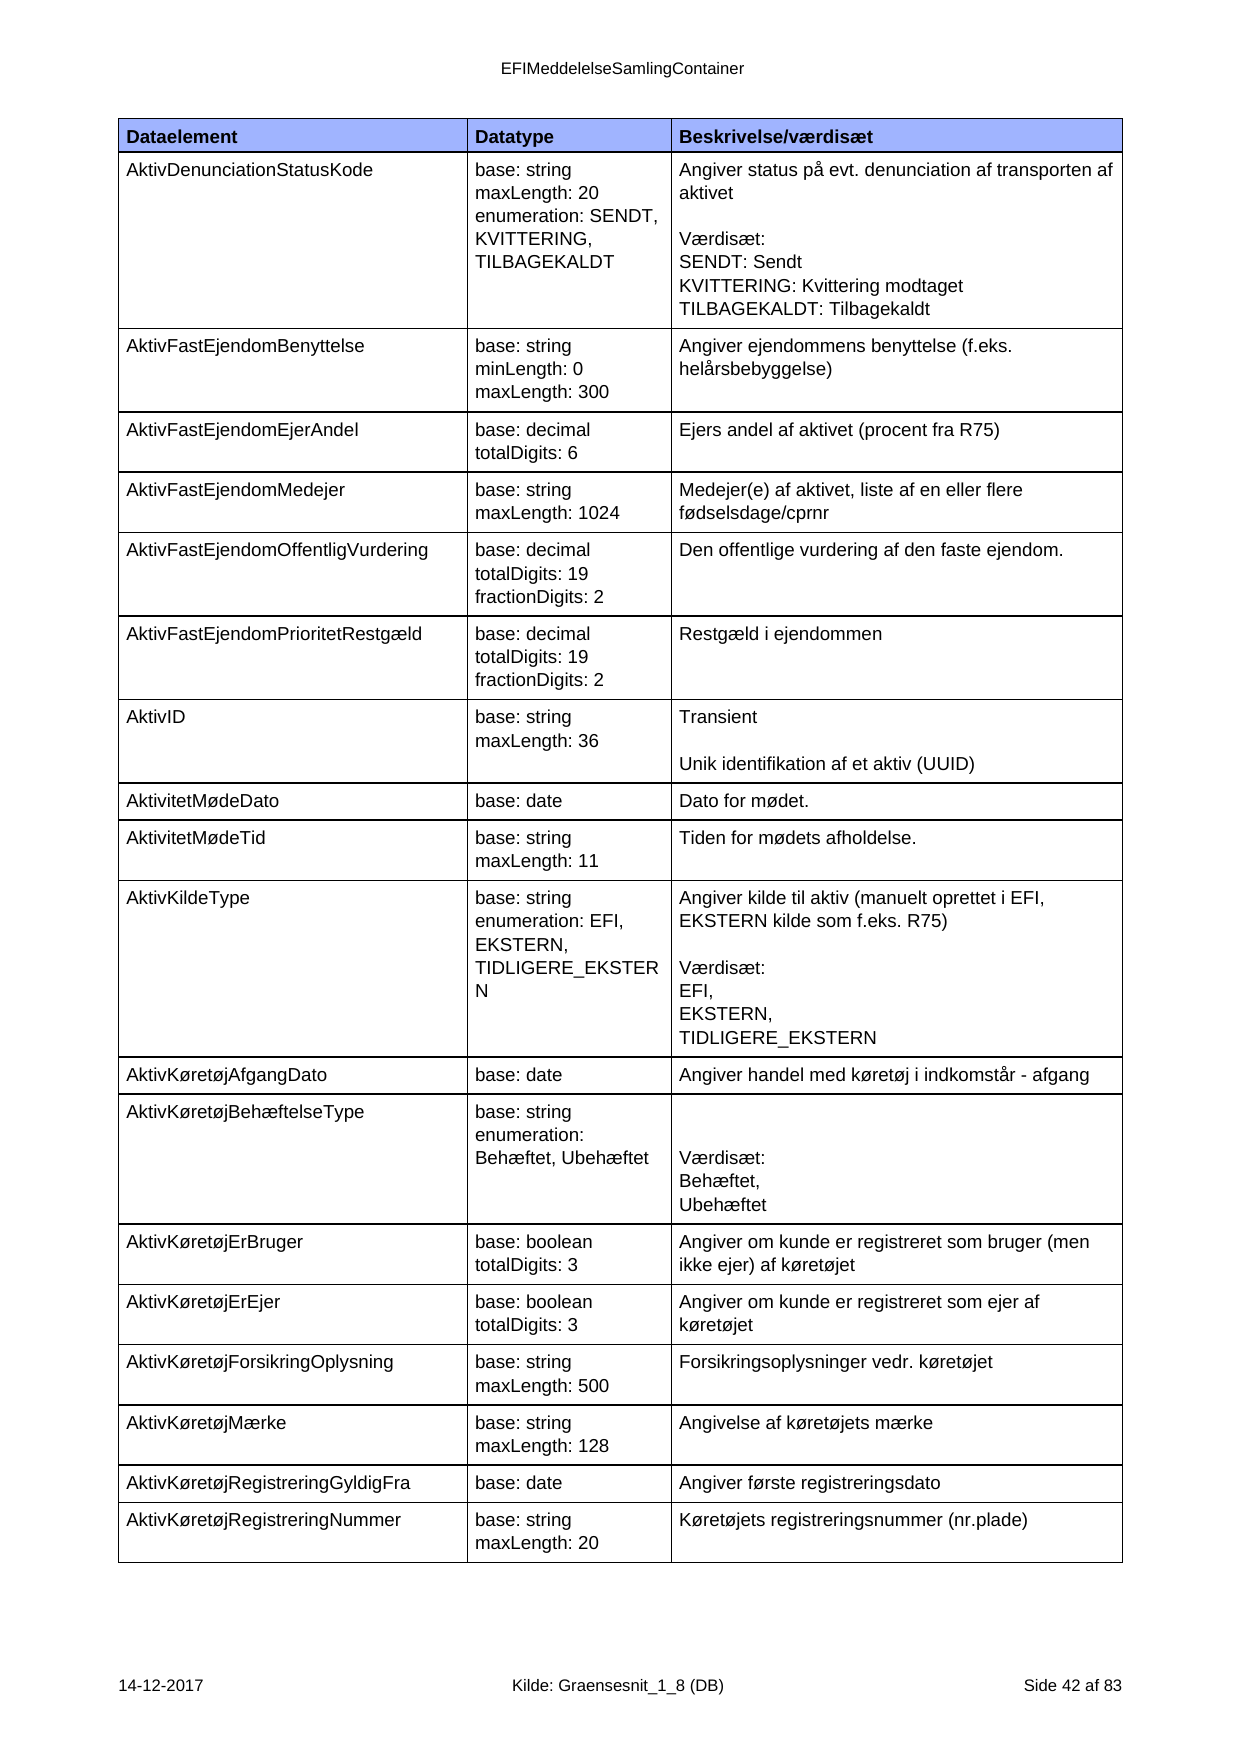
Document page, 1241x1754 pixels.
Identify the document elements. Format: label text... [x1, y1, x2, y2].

table_cell AktivKildeType [119, 881, 467, 1056]
table_cell Angiver status på evt. denunciation af transporten af aktivet Værdisæt: SENDT: Sendt KVITTERING: Kvittering modtaget TILBAGEKALDT: Tilbagekaldt [672, 153, 1122, 327]
table_cell Forsikringsoplysninger vedr. køretøjet [672, 1345, 1122, 1404]
table_cell Dato for mødet. [672, 784, 1122, 819]
table_cell AktivitetMødeTid [119, 821, 467, 879]
table_cell base: boolean totalDigits: 3 [468, 1285, 671, 1344]
table_cell Angiver handel med køretøj i indkomstår - afgang [672, 1058, 1122, 1093]
table_cell Restgæld i ejendommen [672, 617, 1122, 699]
table_cell Angiver kilde til aktiv (manuelt oprettet i EFI, EKSTERN kilde som f.eks. R75) Værdisæt: EFI, EKSTERN, TIDLIGERE_EKSTERN [672, 881, 1122, 1056]
table_cell base: string maxLength: 36 [468, 700, 671, 782]
table_cell AktivID [119, 700, 467, 782]
table_cell base: date [468, 784, 671, 819]
table_cell AktivFastEjendomBenyttelse [119, 329, 467, 411]
table_cell base: string enumeration: EFI, EKSTERN, TIDLIGERE_EKSTERN [468, 881, 671, 1056]
table_cell Angiver første registreringsdato [672, 1466, 1122, 1501]
table_cell AktivFastEjendomEjerAndel [119, 413, 467, 471]
table_cell AktivitetMødeDato [119, 784, 467, 819]
table_cell Værdisæt: Behæftet, Ubehæftet [672, 1095, 1122, 1223]
table_cell base: string maxLength: 500 [468, 1345, 671, 1404]
table_cell base: decimal totalDigits: 19 fractionDigits: 2 [468, 617, 671, 699]
table_cell base: string maxLength: 128 [468, 1406, 671, 1464]
table_cell base: string maxLength: 11 [468, 821, 671, 879]
table_header Beskrivelse/værdisæt [672, 119, 1122, 151]
table_cell AktivKøretøjAfgangDato [119, 1058, 467, 1093]
table_cell base: boolean totalDigits: 3 [468, 1225, 671, 1283]
table_cell base: string maxLength: 1024 [468, 473, 671, 532]
table_header Datatype [468, 119, 671, 151]
table_cell Angiver om kunde er registreret som bruger (men ikke ejer) af køretøjet [672, 1225, 1122, 1283]
table_cell AktivKøretøjErBruger [119, 1225, 467, 1283]
table_cell base: date [468, 1058, 671, 1093]
table_cell Køretøjets registreringsnummer (nr.plade) [672, 1503, 1122, 1562]
table_cell AktivKøretøjBehæftelseType [119, 1095, 467, 1223]
table_cell AktivKøretøjRegistreringNummer [119, 1503, 467, 1562]
table_cell AktivDenunciationStatusKode [119, 153, 467, 327]
table_cell AktivKøretøjErEjer [119, 1285, 467, 1344]
table_header Dataelement [119, 119, 467, 151]
table_cell base: decimal totalDigits: 6 [468, 413, 671, 471]
table_cell AktivKøretøjRegistreringGyldigFra [119, 1466, 467, 1501]
table_cell base: string maxLength: 20 [468, 1503, 671, 1562]
table_cell base: string maxLength: 20 enumeration: SENDT, KVITTERING, TILBAGEKALDT [468, 153, 671, 327]
table_cell AktivFastEjendomOffentligVurdering [119, 533, 467, 615]
table_cell AktivFastEjendomMedejer [119, 473, 467, 532]
table_cell Medejer(e) af aktivet, liste af en eller flere fødselsdage/cprnr [672, 473, 1122, 532]
table_cell Transient Unik identifikation af et aktiv (UUID) [672, 700, 1122, 782]
table_cell Tiden for mødets afholdelse. [672, 821, 1122, 879]
table_cell Angivelse af køretøjets mærke [672, 1406, 1122, 1464]
table_cell base: string enumeration: Behæftet, Ubehæftet [468, 1095, 671, 1223]
table_cell Angiver om kunde er registreret som ejer af køretøjet [672, 1285, 1122, 1344]
table_cell Den offentlige vurdering af den faste ejendom. [672, 533, 1122, 615]
table_cell Angiver ejendommens benyttelse (f.eks. helårsbebyggelse) [672, 329, 1122, 411]
table_cell base: decimal totalDigits: 19 fractionDigits: 2 [468, 533, 671, 615]
table_cell AktivFastEjendomPrioritetRestgæld [119, 617, 467, 699]
table_cell base: string minLength: 0 maxLength: 300 [468, 329, 671, 411]
table_cell AktivKøretøjMærke [119, 1406, 467, 1464]
table_cell Ejers andel af aktivet (procent fra R75) [672, 413, 1122, 471]
table_cell base: date [468, 1466, 671, 1501]
table_cell AktivKøretøjForsikringOplysning [119, 1345, 467, 1404]
